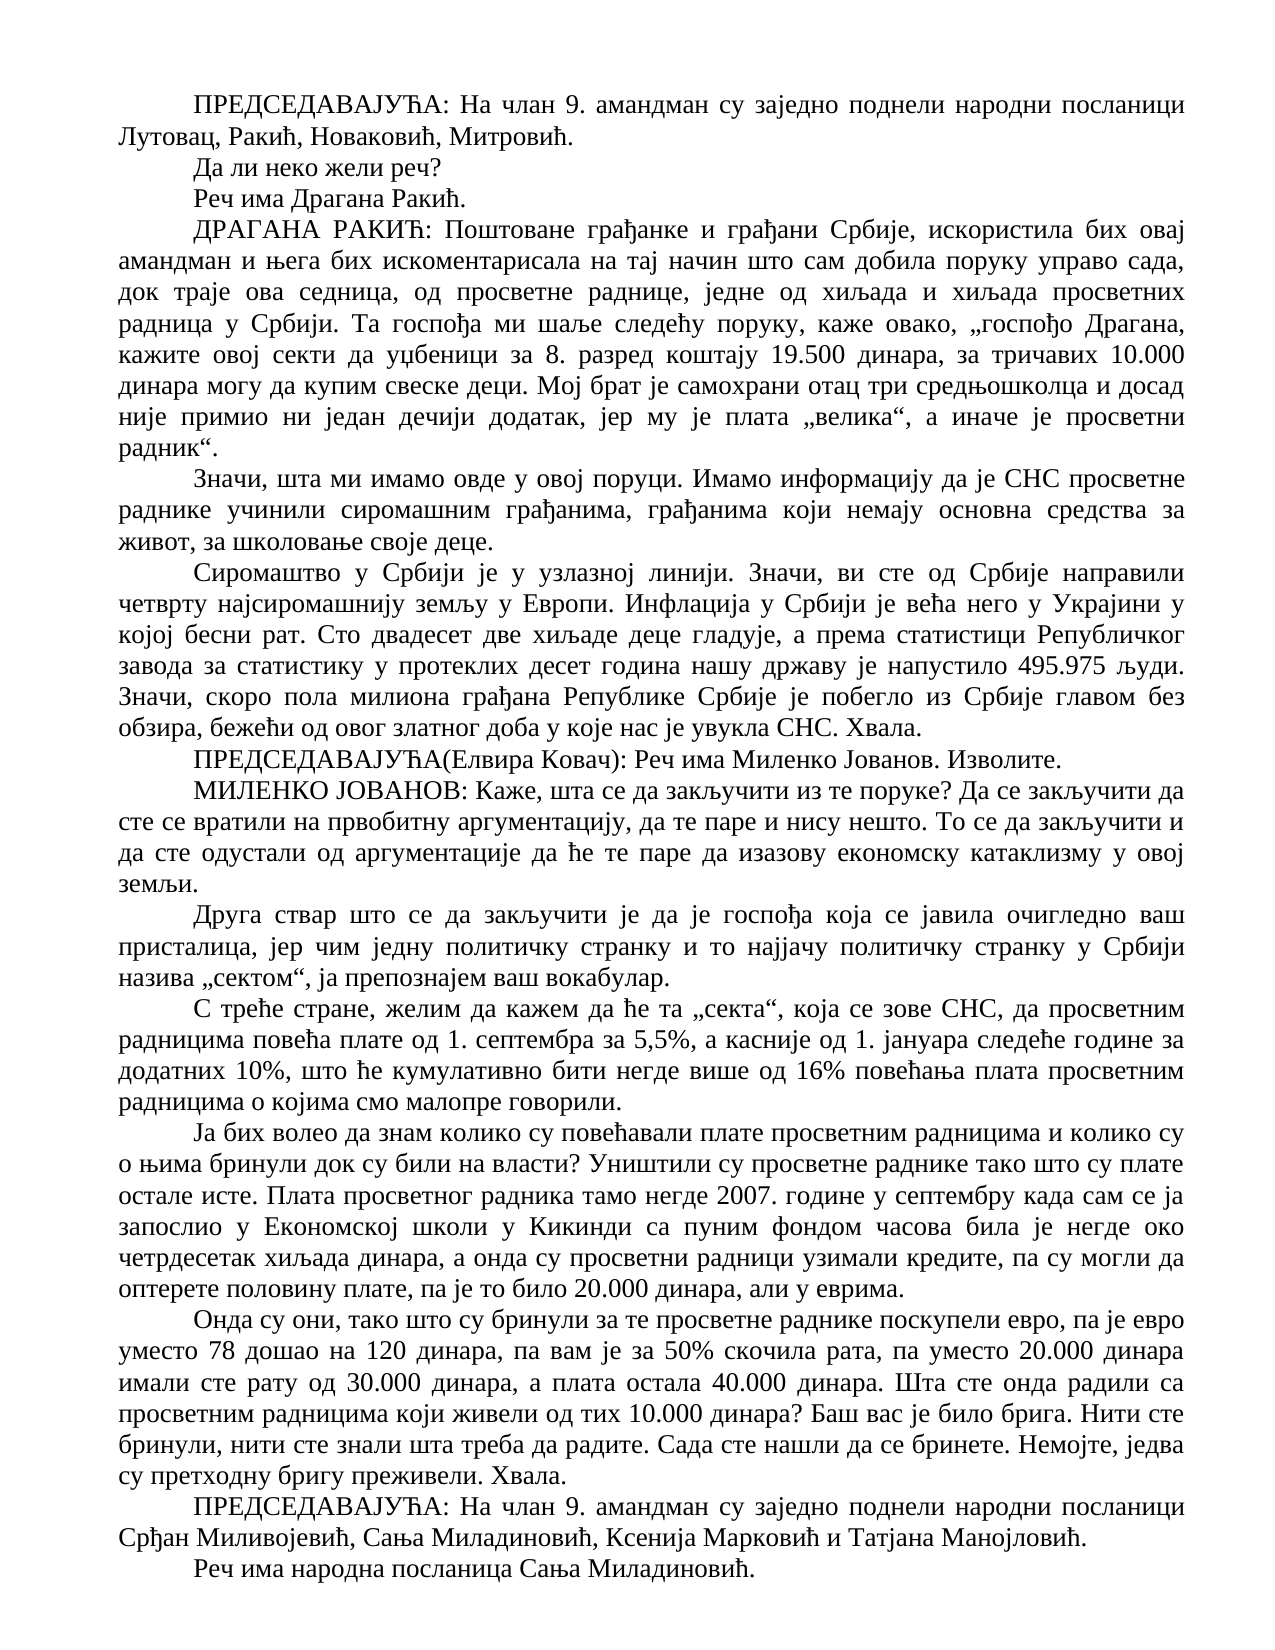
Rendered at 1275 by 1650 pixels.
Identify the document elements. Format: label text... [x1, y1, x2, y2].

text Онда су они, тако што су бринули за те просветне раднике поскупели евро, па је евро уместо 78 дошао на 120 динара, па вам је за 50% скочила рата, па уместо 20.000 динара имали сте рату од 30.000 динара, а плата остала 40.000 динара. Шта сте онда радили са просветним радницима који живели од тих 10.000 динара? Баш вас је било брига. Нити сте бринули, нити сте знали шта треба да радите. Сада сте нашли да се бринете. Немојте, једва су претходну бригу преживели. Хвала. [118, 1303, 1186, 1490]
text Значи, шта ми имамо овде у овој поруци. Имамо информацију да је СНС просветне раднике учинили сиромашним грађанима, грађанима који немају основна средства за живот, за школовање своје деце. [118, 462, 1186, 556]
text ПРЕДСЕДАВАЈУЋА: На члан 9. амандман су заједно поднели народни посланици Срђан Миливојевић, Сања Миладиновић, Ксенија Марковић и Татјана Манојловић. [118, 1490, 1186, 1552]
text Друга ствар што се да закључити је да је госпођа која се јавила очигледно ваш присталица, јер чим једну политичку странку и то најјачу политичку странку у Србији назива „сектом“, ја препознајем ваш вокабулар. [118, 898, 1186, 992]
text ПРЕДСЕДАВАЈУЋА: На члан 9. амандман су заједно поднели народни посланици Лутовац, Ракић, Новаковић, Митровић. [118, 89, 1186, 151]
text Реч има Драгана Ракић. [118, 182, 1186, 213]
text ДРАГАНА РАКИЋ: Поштоване грађанке и грађани Србије, искористила бих овај амандман и њега бих искоментарисала на тај начин што сам добила поруку управо сада, док траје ова седница, од просветне раднице, једне од хиљада и хиљада просветних радница у Србији. Та госпођа ми шаље следећу поруку, каже овако, „госпођо Драгана, кажите овој секти да уџбеници за 8. разред коштају 19.500 динара, за тричавих 10.000 динара могу да купим свеске деци. Мој брат је самохрани отац три средњошколца и досад није примио ни један дечији додатак, јер му је плата „велика“, а иначе је просветни радник“. [118, 213, 1186, 462]
text МИЛЕНКО ЈОВАНОВ: Каже, шта се да закључити из те поруке? Да се закључити да сте се вратили на првобитну аргументацију, да те паре и нису нешто. То се да закључити и да сте одустали од аргументације да ће те паре да изазову економску катаклизму у овој земљи. [118, 774, 1186, 898]
text Ја бих волео да знам колико су повећавали плате просветним радницима и колико су о њима бринули док су били на власти? Уништили су просветне раднике тако што су плате остале исте. Плата просветног радника тамо негде 2007. године у септембру када сам се ја запослио у Економској школи у Кикинди са пуним фондом часова била је негде око четрдесетак хиљада динара, а онда су просветни радници узимали кредите, па су могли да оптерете половину плате, па је то било 20.000 динара, али у еврима. [118, 1116, 1186, 1303]
text Сиромаштво у Србији је у узлазној линији. Значи, ви сте од Србије направили четврту најсиромашнију земљу у Европи. Инфлација у Србији је већа него у Украјини у којој бесни рат. Сто двадесет две хиљаде деце гладује, а према статистици Републичког завода за статистику у протеклих десет година нашу државу је напустило 495.975 људи. Значи, скоро пола милиона грађана Републике Србије је побегло из Србије главом без обзира, бежећи од овог златног доба у које нас је увукла СНС. Хвала. [118, 556, 1186, 743]
text Да ли неко жели реч? [118, 151, 1186, 182]
text Реч има народна посланица Сања Миладиновић. [118, 1552, 1186, 1584]
text ПРЕДСЕДАВАЈУЋА(Елвира Ковач): Реч има Миленко Јованов. Изволите. [118, 743, 1186, 774]
text С треће стране, желим да кажем да ће та „секта“, која се зове СНС, да просветним радницима повећа плате од 1. септембра за 5,5%, а касније од 1. јануара следеће године за додатних 10%, што ће кумулативно бити негде више од 16% повећања плата просветним радницима о којима смо малопре говорили. [118, 992, 1186, 1116]
